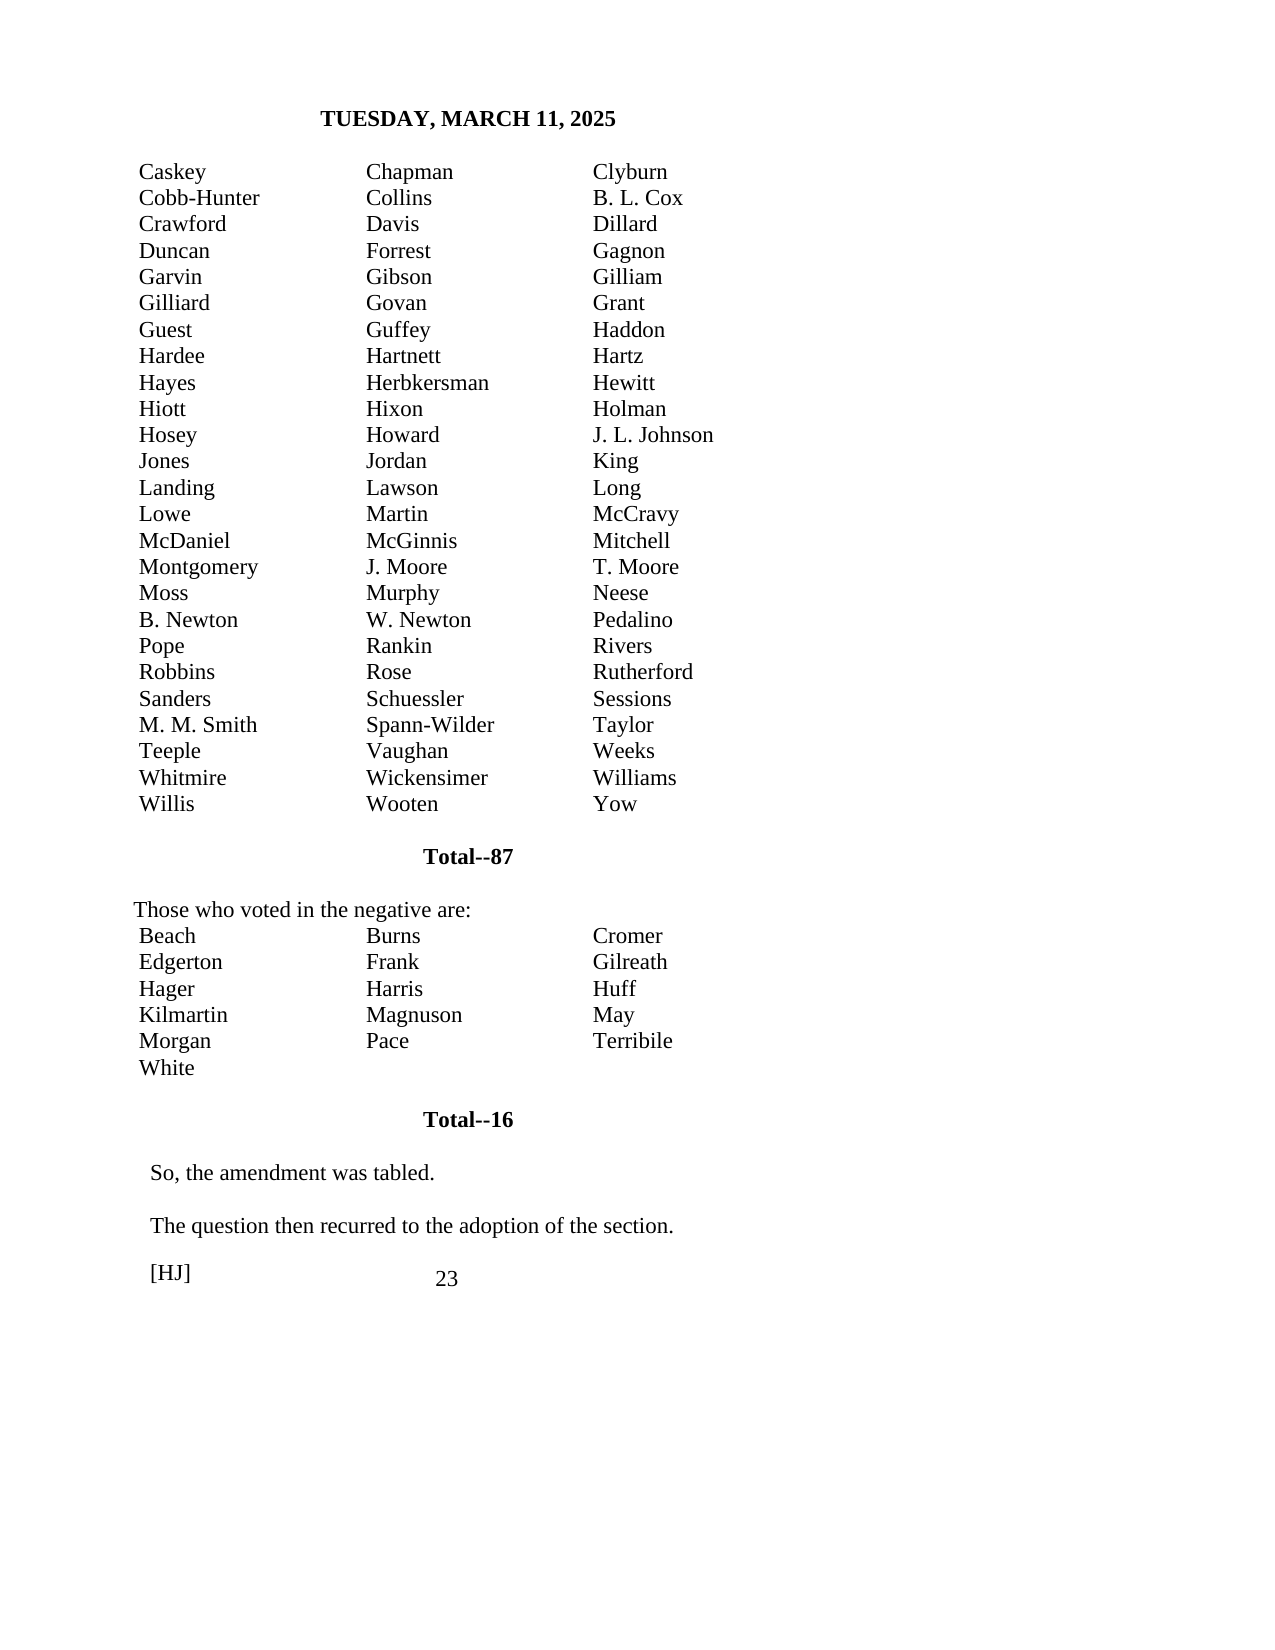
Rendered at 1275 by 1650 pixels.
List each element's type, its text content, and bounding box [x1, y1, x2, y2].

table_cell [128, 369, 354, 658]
text Those who voted in the negative are: [127, 896, 786, 922]
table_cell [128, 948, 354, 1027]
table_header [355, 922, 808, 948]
text Total--16 [127, 1106, 786, 1133]
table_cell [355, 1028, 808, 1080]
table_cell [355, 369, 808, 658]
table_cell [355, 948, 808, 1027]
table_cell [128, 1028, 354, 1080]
text Total--87 [127, 843, 786, 869]
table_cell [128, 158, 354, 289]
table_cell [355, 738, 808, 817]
text So, the amendment was tabled. [127, 1159, 786, 1186]
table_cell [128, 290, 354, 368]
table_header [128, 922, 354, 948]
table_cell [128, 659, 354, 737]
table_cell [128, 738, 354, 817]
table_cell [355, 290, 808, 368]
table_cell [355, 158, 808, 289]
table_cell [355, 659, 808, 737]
text The question then recurred to the adoption of the section. [127, 1212, 786, 1238]
